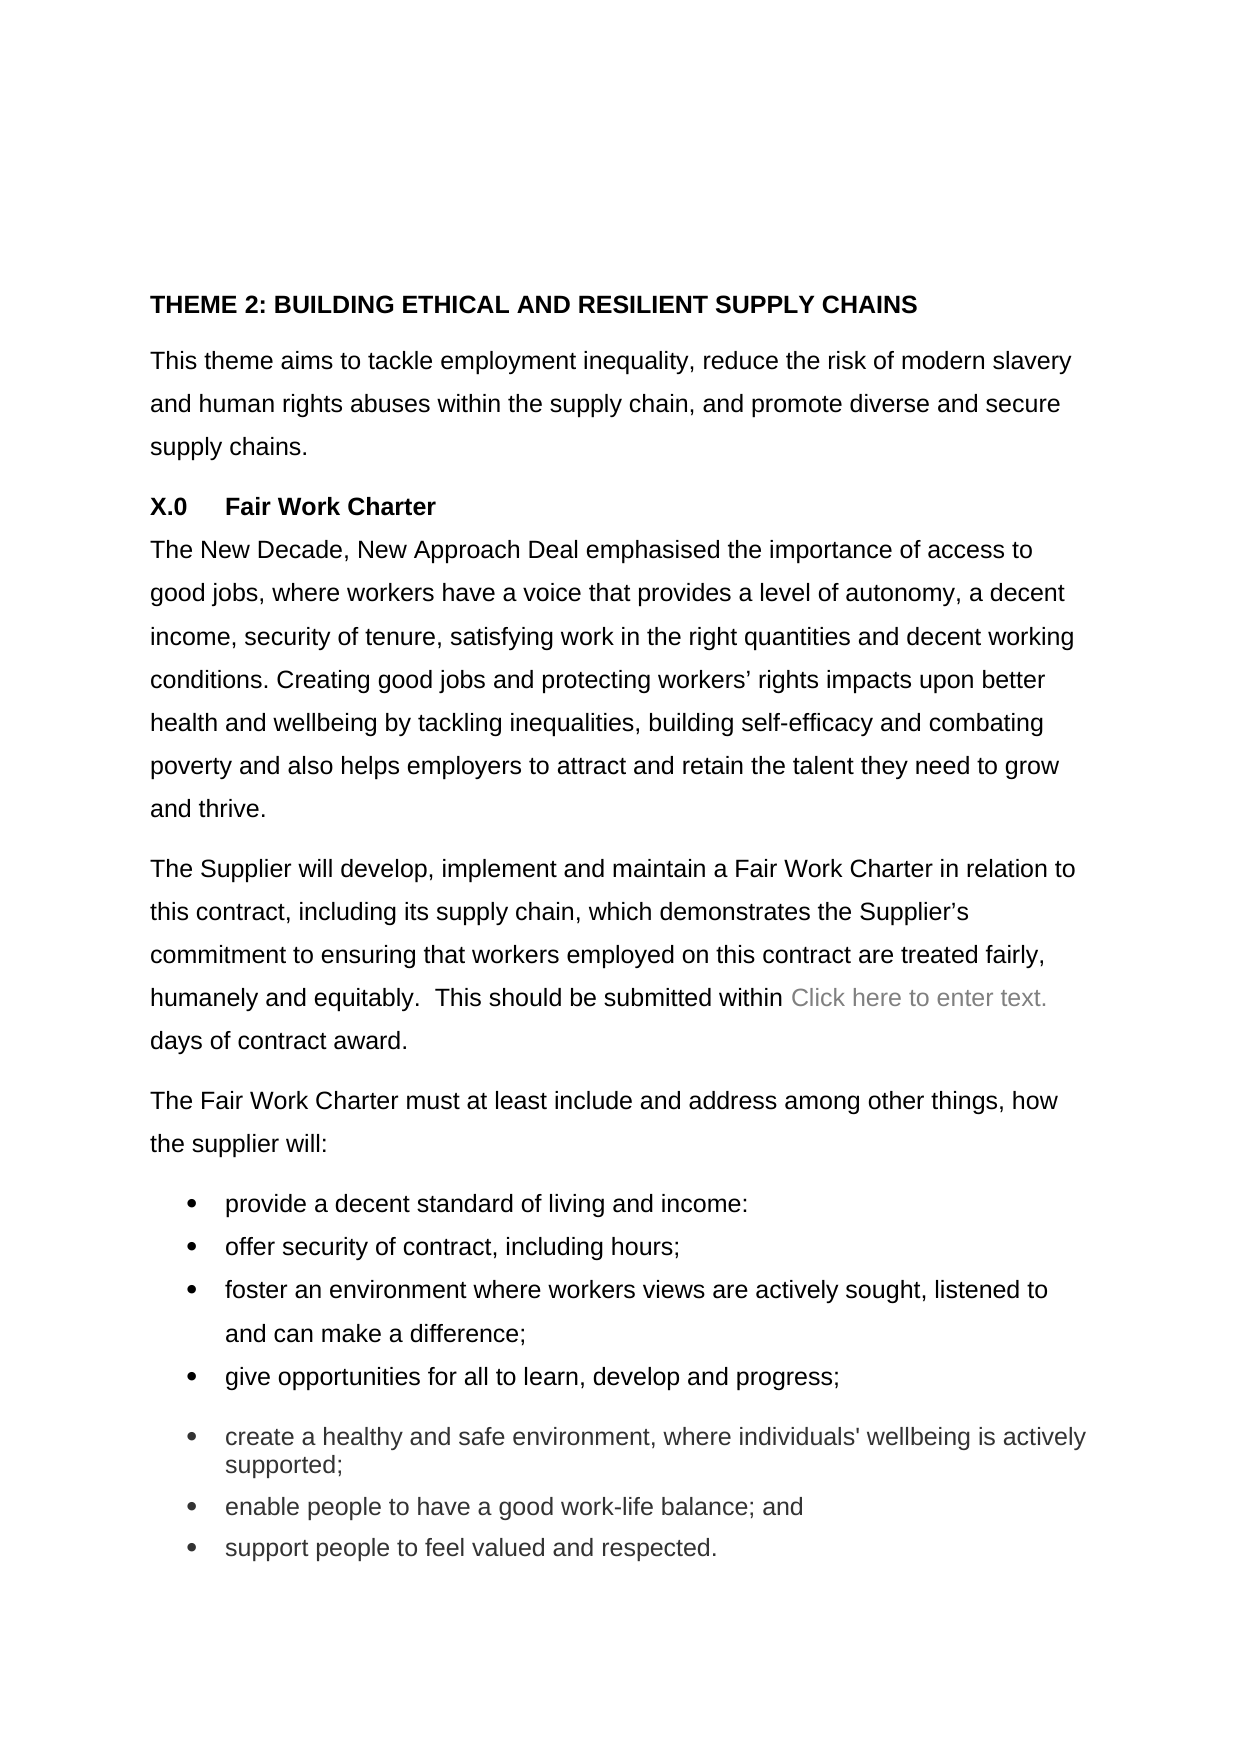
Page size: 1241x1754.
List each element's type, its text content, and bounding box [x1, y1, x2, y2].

text The Fair Work Charter must at least include and address among other things, how the supplier will: [150, 1086, 1090, 1158]
list provide a decent standard of living and income: [187, 1189, 1090, 1218]
list give opportunities for all to learn, develop and progress; [187, 1362, 1090, 1391]
text The New Decade, New Approach Deal emphasised the importance of access to good jobs, where workers have a voice that provides a level of autonomy, a decent income, security of tenure, satisfying work in the right quantities and decent working conditions. Creating good jobs and protecting workers’ rights impacts upon better health and wellbeing by tackling inequalities, building self-efficacy and combating poverty and also helps employers to attract and retain the talent they need to grow and thrive. [150, 535, 1090, 823]
list foster an environment where workers views are actively sought, listened to and can make a difference; [187, 1275, 1090, 1347]
text This theme aims to tackle employment inequality, reduce the risk of modern slavery and human rights abuses within the supply chain, and promote diverse and secure supply chains. [150, 346, 1090, 461]
subtitle THEME 2: BUILDING ETHICAL AND RESILIENT SUPPLY CHAINS [150, 290, 1090, 319]
list offer security of contract, including hours; [187, 1232, 1090, 1261]
list support people to feel valued and respected. [187, 1533, 1090, 1562]
list create a healthy and safe environment, where individuals' wellbeing is actively supported; [187, 1422, 1090, 1479]
list enable people to have a good work-life balance; and [187, 1492, 1090, 1521]
text The Supplier will develop, implement and maintain a Fair Work Charter in relation to this contract, including its supply chain, which demonstrates the Supplier’s commitment to ensuring that workers employed on this contract are treated fairly, humanely and equitably. This should be submitted within days of contract award. [150, 854, 1090, 1055]
subtitle X.0 Fair Work Charter [150, 492, 1090, 521]
